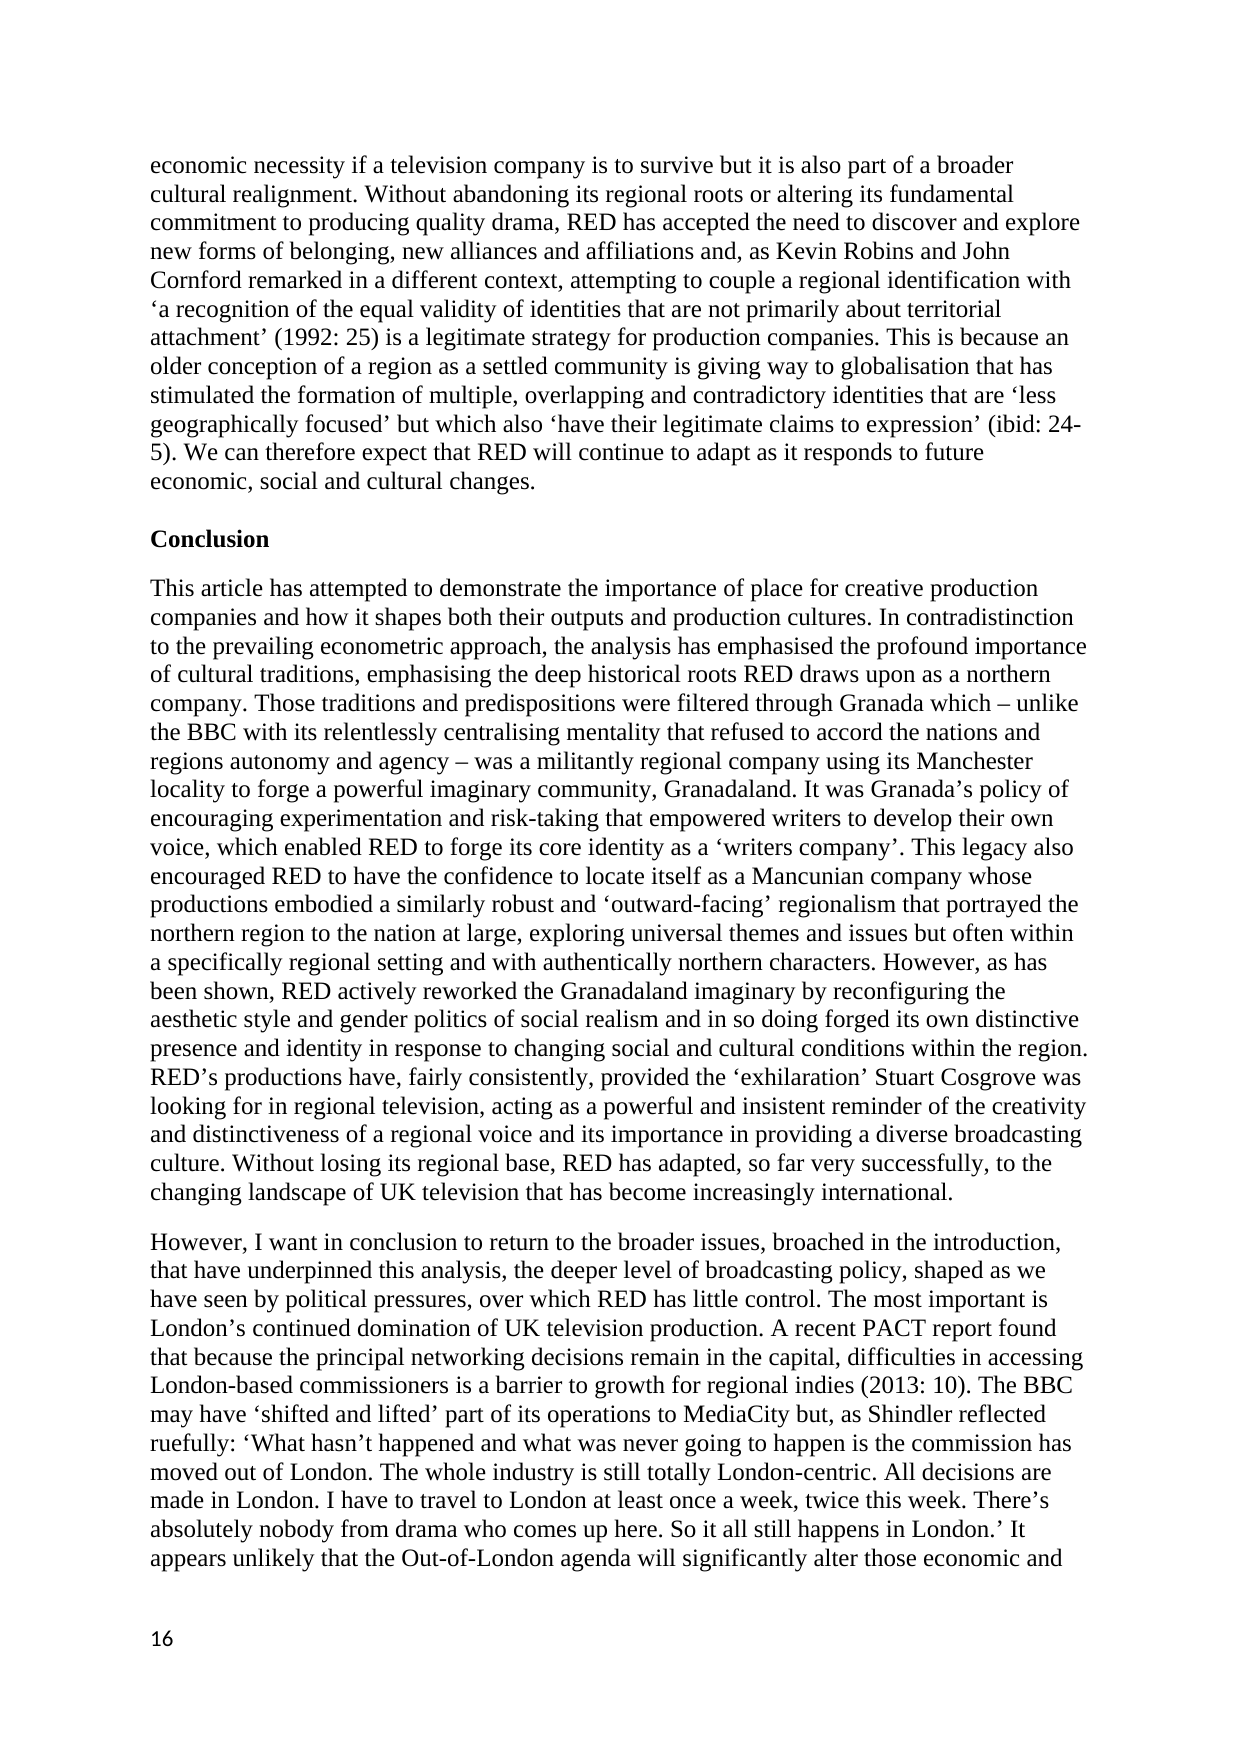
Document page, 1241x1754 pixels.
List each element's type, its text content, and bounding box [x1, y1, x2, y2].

text This article has attempted to demonstrate the importance of place for creative production companies and how it shapes both their outputs and production cultures. In contradistinction to the prevailing econometric approach, the analysis has emphasised the profound importance of cultural traditions, emphasising the deep historical roots RED draws upon as a northern company. Those traditions and predispositions were filtered through Granada which – unlike the BBC with its relentlessly centralising mentality that refused to accord the nations and regions autonomy and agency – was a militantly regional company using its Manchester locality to forge a powerful imaginary community, Granadaland. It was Granada’s policy of encouraging experimentation and risk-taking that empowered writers to develop their own voice, which enabled RED to forge its core identity as a ‘writers company’. This legacy also encouraged RED to have the confidence to locate itself as a Mancunian company whose productions embodied a similarly robust and ‘outward-facing’ regionalism that portrayed the northern region to the nation at large, exploring universal themes and issues but often within a specifically regional setting and with authentically northern characters. However, as has been shown, RED actively reworked the Granadaland imaginary by reconfiguring the aesthetic style and gender politics of social realism and in so doing forged its own distinctive presence and identity in response to changing social and cultural conditions within the region. RED’s productions have, fairly consistently, provided the ‘exhilaration’ Stuart Cosgrove was looking for in regional television, acting as a powerful and insistent reminder of the creativity and distinctiveness of a regional voice and its importance in providing a diverse broadcasting culture. Without losing its regional base, RED has adapted, so far very successfully, to the changing landscape of UK television that has become increasingly international. [150, 573, 1090, 1206]
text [150, 1227, 1090, 1572]
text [150, 150, 1090, 495]
text Conclusion [150, 524, 1090, 552]
